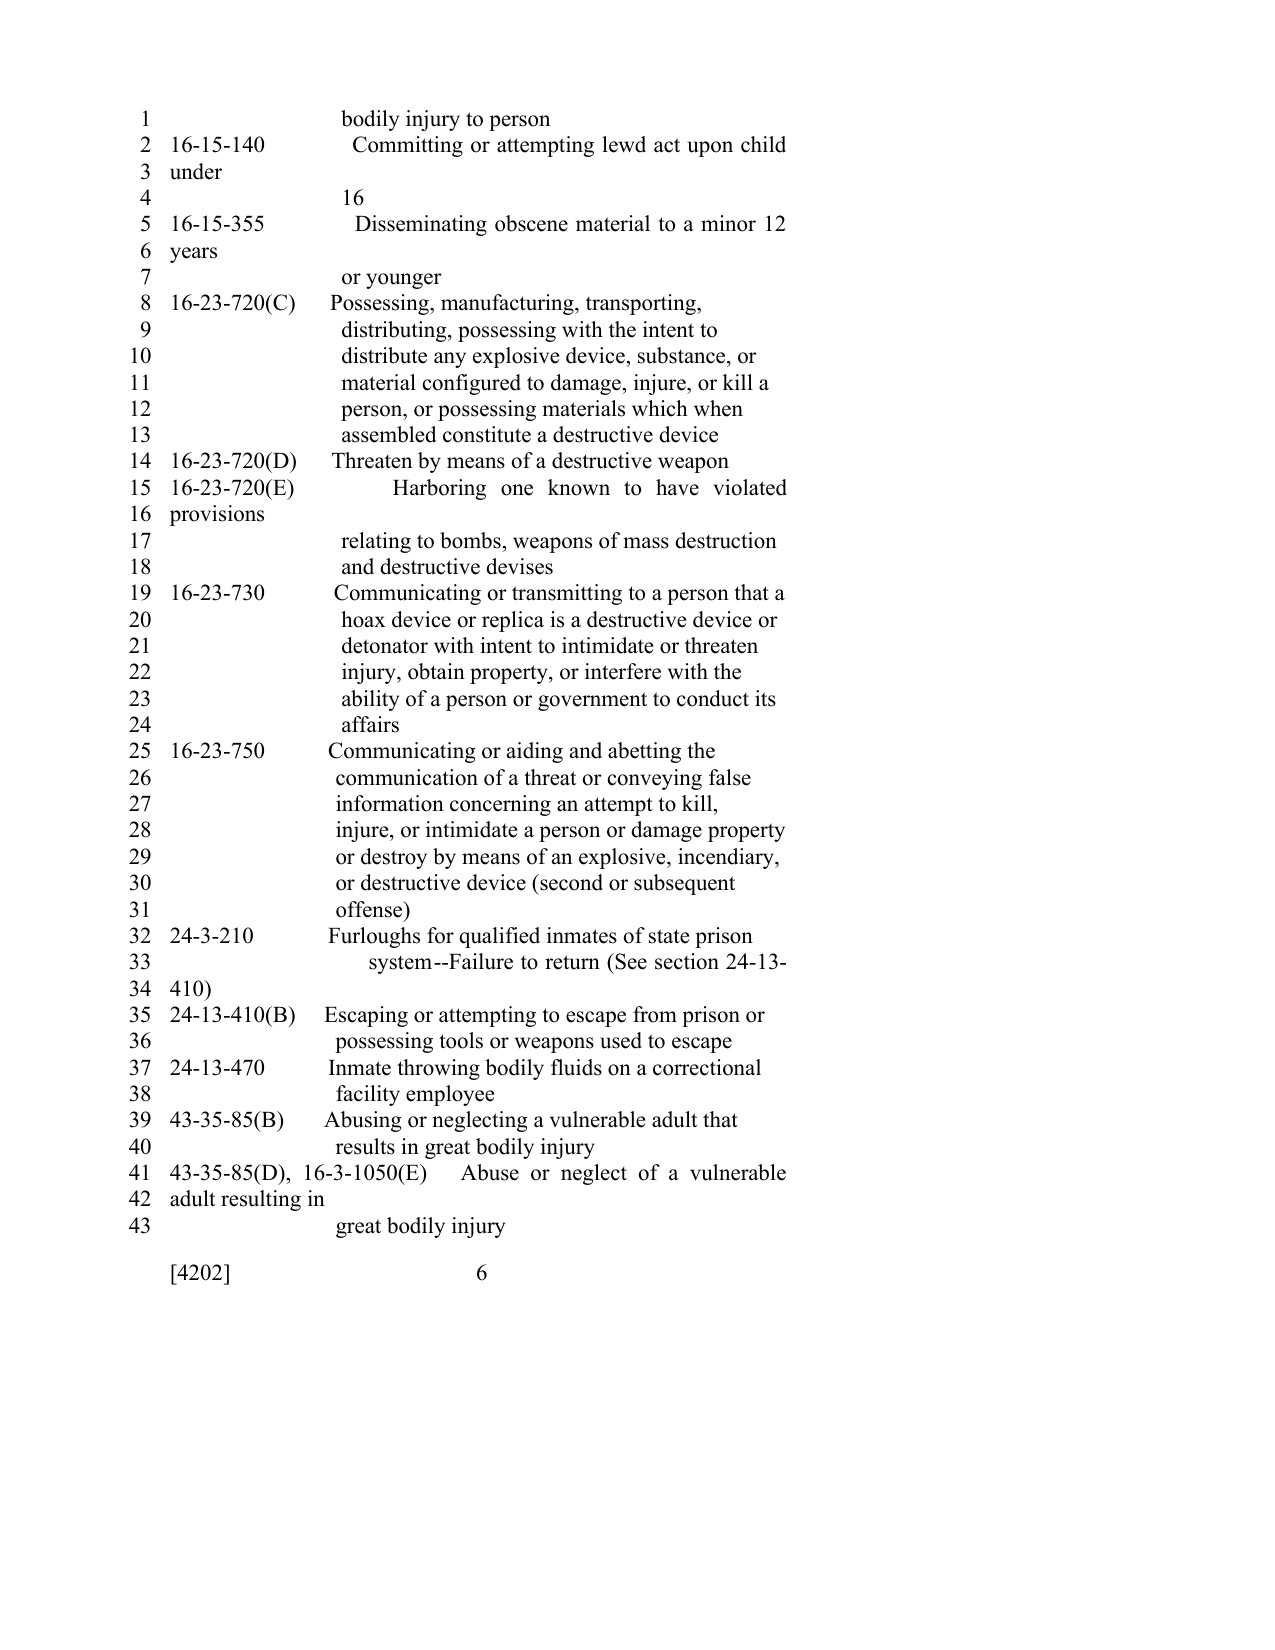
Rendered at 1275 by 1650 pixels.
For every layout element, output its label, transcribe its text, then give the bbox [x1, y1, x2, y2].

text 24-3-210 Furloughs for qualified inmates of state prison [169, 922, 787, 948]
text person, or possessing materials which when [169, 395, 787, 421]
text or destroy by means of an explosive, incendiary, [169, 843, 787, 869]
text information concerning an attempt to kill, [169, 790, 787, 817]
text 16-23-720(E) Harboring one known to have violated provisions [169, 474, 787, 527]
text bodily injury to person [169, 105, 787, 131]
text distributing, possessing with the intent to [169, 316, 787, 342]
text results in great bodily injury [169, 1133, 787, 1159]
text ability of a person or government to conduct its [169, 685, 787, 711]
text 16-23-720(D) Threaten by means of a destructive weapon [169, 448, 787, 474]
text system--Failure to return (See section 24-13-410) [169, 948, 787, 1001]
text or younger [169, 263, 787, 289]
text possessing tools or weapons used to escape [169, 1027, 787, 1054]
text communication of a threat or conveying false [169, 764, 787, 790]
text material configured to damage, injure, or kill a [169, 368, 787, 395]
text great bodily injury [169, 1212, 787, 1238]
text 16-15-140 Committing or attempting lewd act upon child under [169, 131, 787, 184]
text injure, or intimidate a person or damage property [169, 817, 787, 843]
text 16-23-730 Communicating or transmitting to a person that a [169, 579, 787, 606]
text distribute any explosive device, substance, or [169, 342, 787, 368]
text or destructive device (second or subsequent [169, 869, 787, 896]
text relating to bombs, weapons of mass destruction [169, 527, 787, 553]
text assembled constitute a destructive device [169, 421, 787, 448]
text 16-23-750 Communicating or aiding and abetting the [169, 737, 787, 764]
text 24-13-470 Inmate throwing bodily fluids on a correctional [169, 1054, 787, 1080]
text offense) [169, 896, 787, 922]
text hoax device or replica is a destructive device or [169, 606, 787, 632]
text 16-23-720(C) Possessing, manufacturing, transporting, [169, 289, 787, 316]
text 43-35-85(B) Abusing or neglecting a vulnerable adult that [169, 1106, 787, 1133]
text injury, obtain property, or interfere with the [169, 658, 787, 685]
text detonator with intent to intimidate or threaten [169, 632, 787, 658]
text facility employee [169, 1080, 787, 1106]
text 16-15-355 Disseminating obscene material to a minor 12 years [169, 210, 787, 263]
text affairs [169, 711, 787, 737]
text 43-35-85(D), 16-3-1050(E) Abuse or neglect of a vulnerable adult resulting in [169, 1159, 787, 1212]
text and destructive devises [169, 553, 787, 579]
text 24-13-410(B) Escaping or attempting to escape from prison or [169, 1001, 787, 1027]
text 16 [169, 184, 787, 210]
